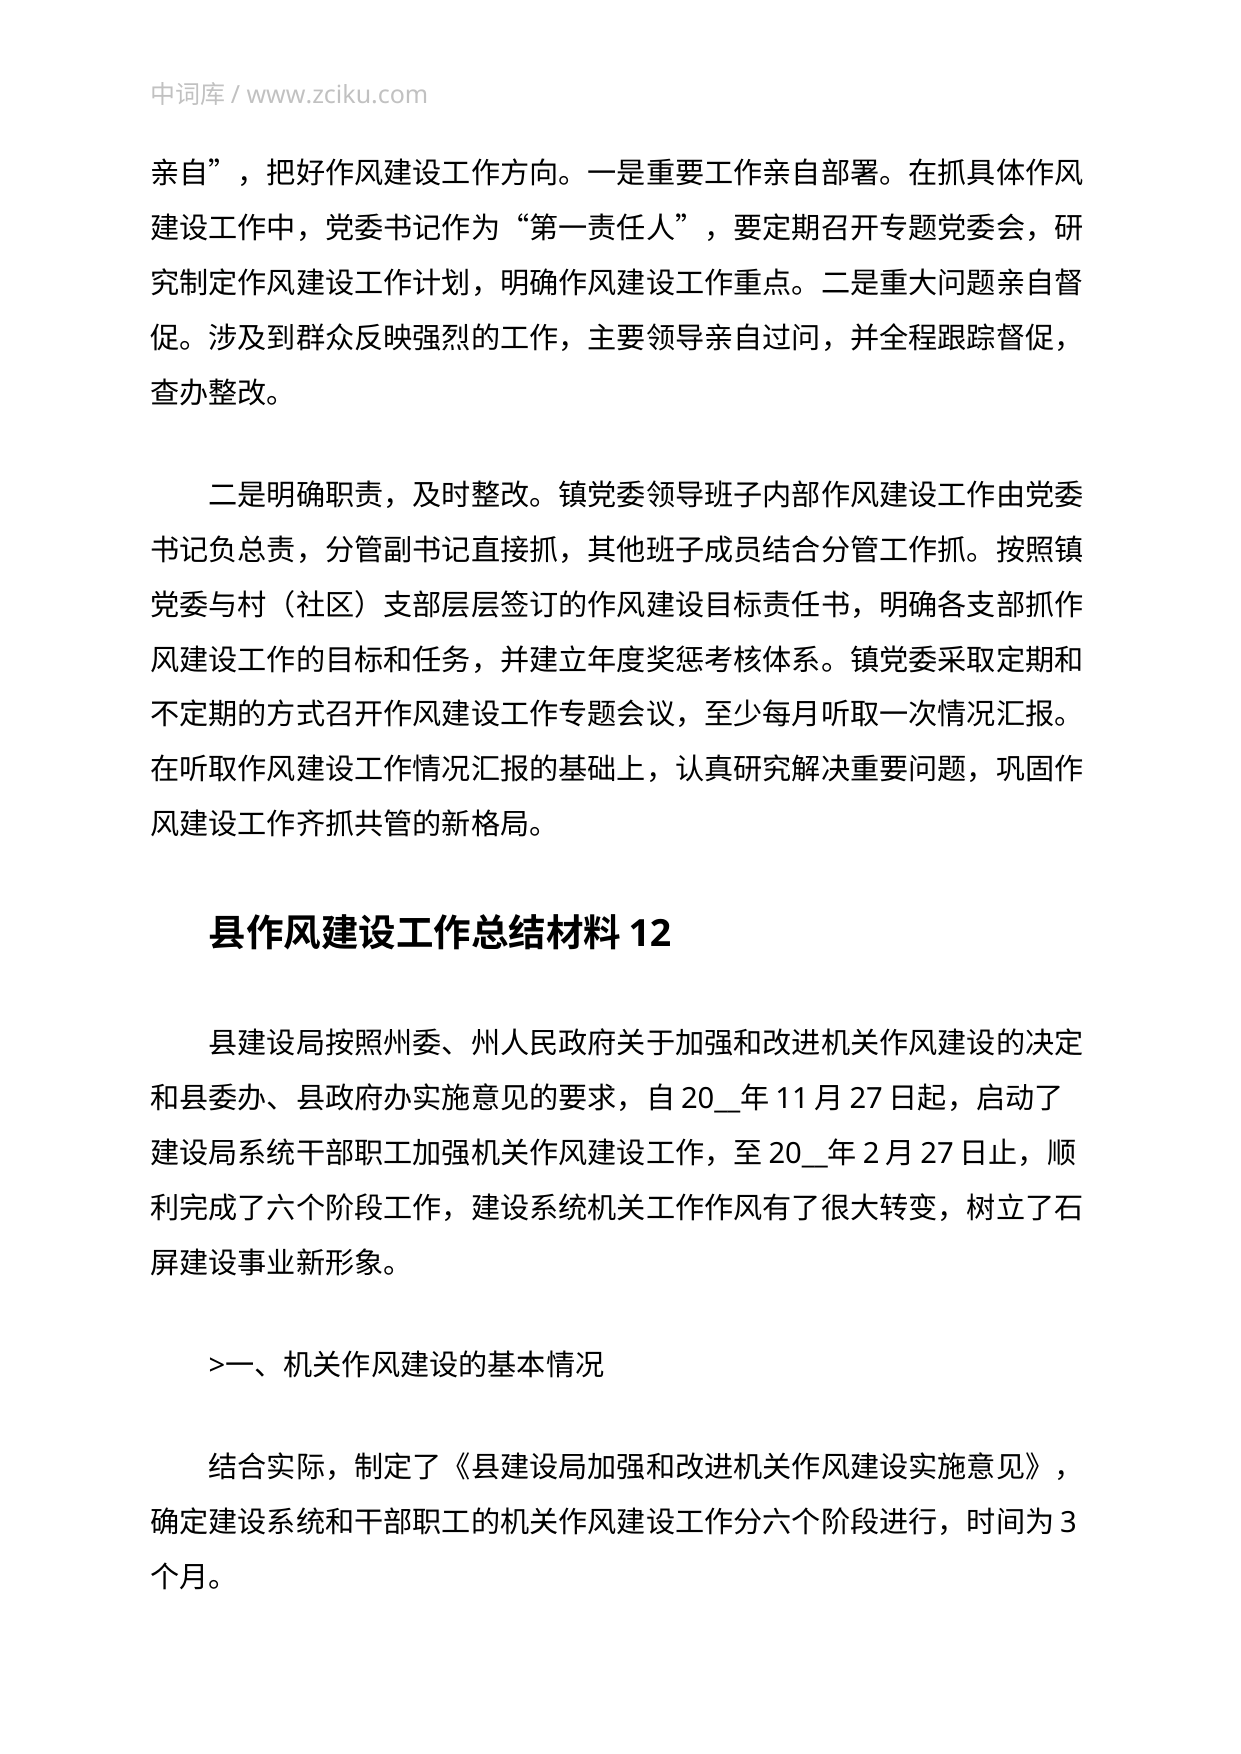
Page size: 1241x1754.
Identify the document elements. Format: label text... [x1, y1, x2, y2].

text 二是明确职责，及时整改。镇党委领导班子内部作风建设工作由党委书记负总责，分管副书记直接抓，其他班子成员结合分管工作抓。按照镇党委与村（社区）支部层层签订的作风建设目标责任书，明确各支部抓作风建设工作的目标和任务，并建立年度奖惩考核体系。镇党委采取定期和不定期的方式召开作风建设工作专题会议，至少每月听取一次情况汇报。在听取作风建设工作情况汇报的基础上，认真研究解决重要问题，巩固作风建设工作齐抓共管的新格局。 [150, 471, 1090, 843]
text 县作风建设工作总结材料12 [150, 902, 1090, 957]
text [150, 150, 1090, 412]
text 结合实际，制定了《县建设局加强和改进机关作风建设实施意见》，确定建设系统和干部职工的机关作风建设工作分六个阶段进行，时间为3个月。 [150, 1444, 1090, 1596]
text >一、机关作风建设的基本情况 [150, 1342, 1090, 1384]
text 县建设局按照州委、州人民政府关于加强和改进机关作风建设的决定和县委办、县政府办实施意见的要求，自20__年11月27日起，启动了建设局系统干部职工加强机关作风建设工作，至20__年2月27日止，顺利完成了六个阶段工作，建设系统机关工作作风有了很大转变，树立了石屏建设事业新形象。 [150, 1020, 1090, 1282]
